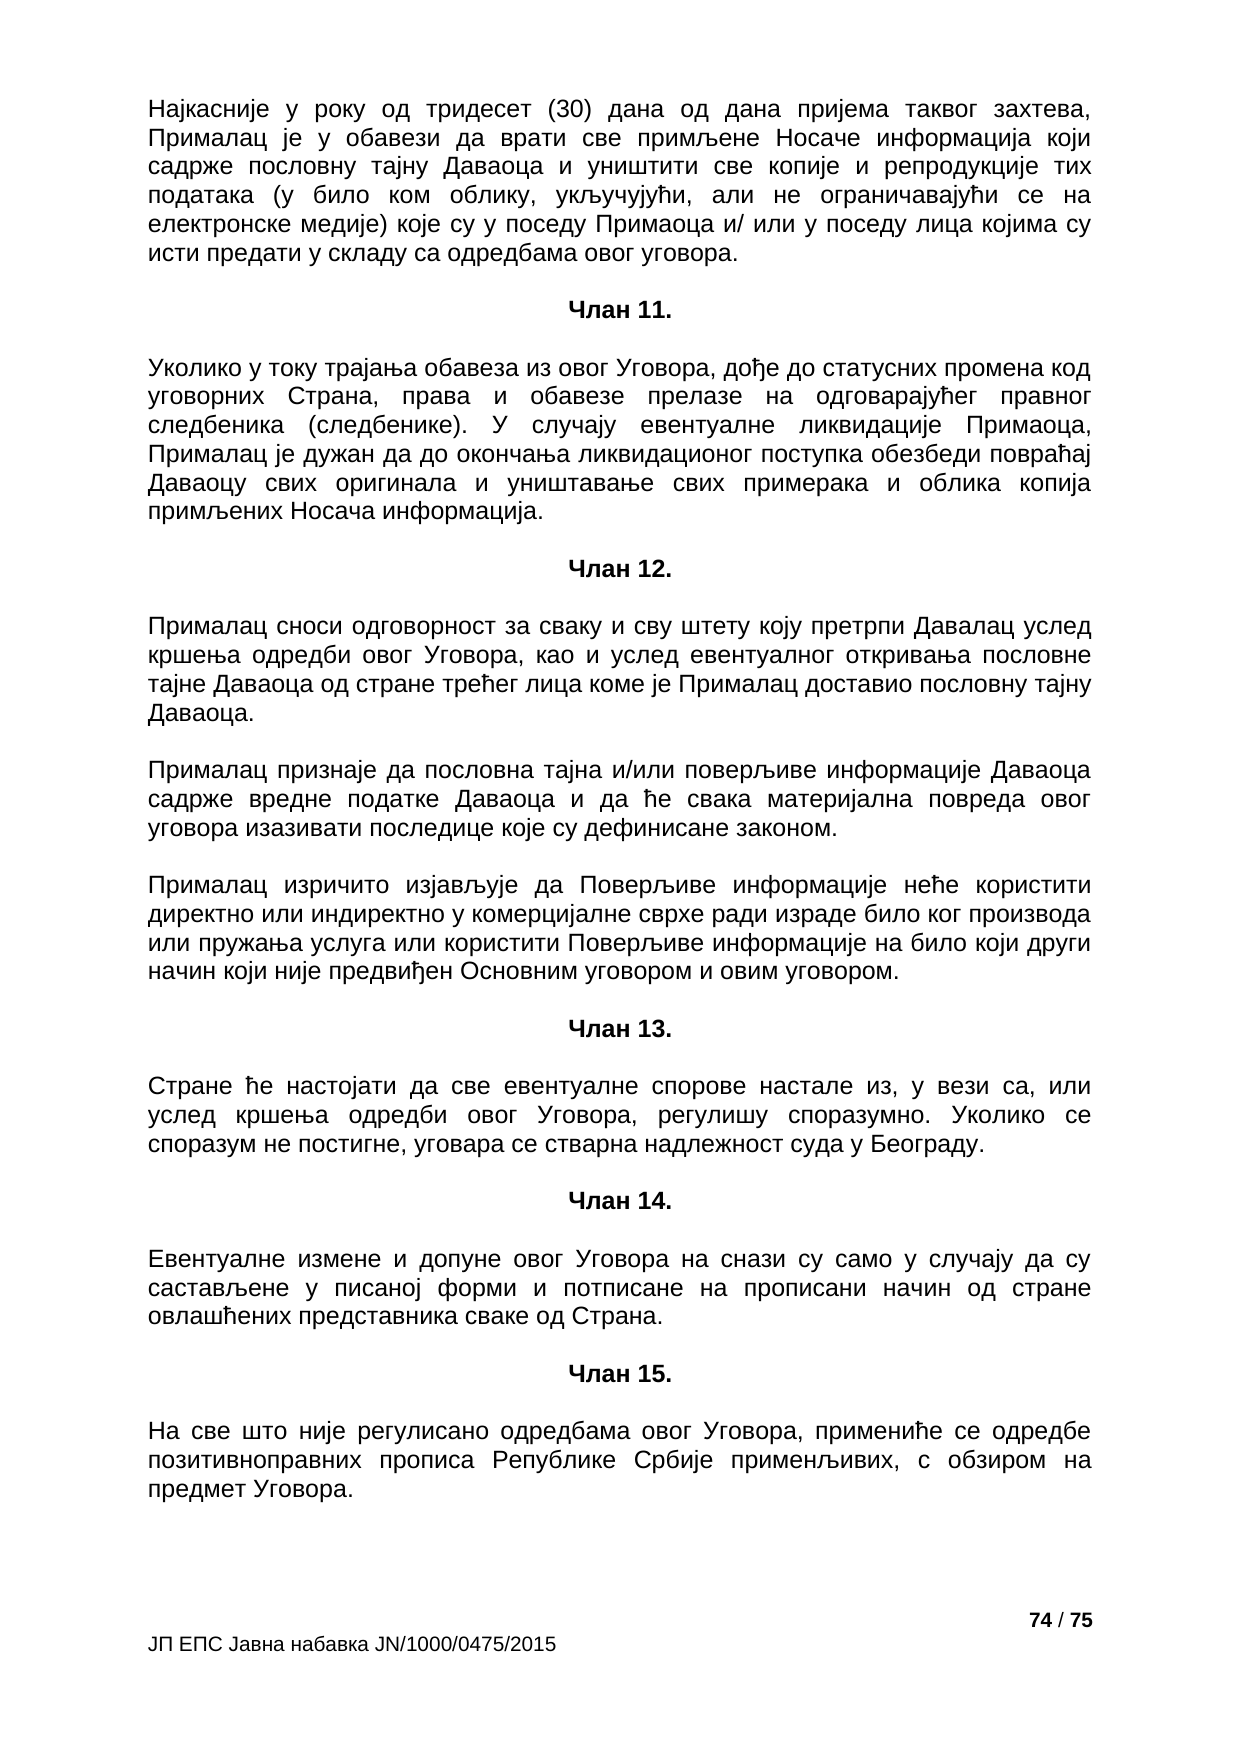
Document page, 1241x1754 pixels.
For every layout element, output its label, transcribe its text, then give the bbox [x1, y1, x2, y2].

text Прималац сноси одговорност за сваку и сву штету коју претрпи Давалац услед кршења одредби овог Уговора, као и услед евентуалног откривања пословне тајне Даваоца од стране трећег лица коме је Прималац доставио пословну тајну Даваоца. [148, 611, 1093, 726]
text Прималац признаје да пословна тајна и/или поверљиве информације Даваоца садрже вредне податке Даваоца и да ће свака материјална повреда овог уговора изазивати последице које су дефинисане законом. [148, 755, 1093, 841]
text Члан 13. [148, 1014, 1093, 1042]
text Члан 14. [148, 1186, 1093, 1215]
text Најкасније у року од тридесет (30) дана од дана пријема таквог захтева, Прималац је у обавези да врати све примљене Носаче информација који садрже пословну тајну Даваоца и уништити све копије и репродукције тих података (у било ком облику, укључујући, али не ограничавајући се на електронске медије) које су у поседу Примаоца и/ или у поседу лица којима су исти предати у складу са одредбама овог уговора. [148, 94, 1093, 266]
text Члан 11. [148, 295, 1093, 324]
text Члан 15. [148, 1359, 1093, 1387]
text На све што није регулисано одредбама овог Уговора, примениће се одредбе позитивноправних прописа Републике Србије применљивих, с обзиром на предмет Уговора. [148, 1416, 1093, 1502]
text Прималац изричито изјављује да Поверљиве информације неће користити директно или индиректно у комерцијалне сврхе ради израде било ког производа или пружања услуга или користити Поверљиве информације на било који други начин који није предвиђен Основним уговором и овим уговором. [148, 870, 1093, 985]
text Уколико у току трајања обавеза из овог Уговора, дође до статусних промена код уговорних Страна, права и обавезе прелазе на одговарајућег правног следбеника (следбенике). У случају евентуалне ликвидације Примаоца, Прималац је дужан да до окончања ликвидационог поступка обезбеди повраћај Даваоцу свих оригинала и уништавање свих примерака и облика копија примљених Носача информација. [148, 352, 1093, 525]
text Евентуалне измене и допуне овог Уговора на снази су само у случају да су састављене у писаној форми и потписане на прописани начин од стране овлашћених представника сваке од Страна. [148, 1244, 1093, 1330]
text Члан 12. [148, 554, 1093, 582]
text Стране ће настојати да све евентуалне спорове настале из, у вези са, или услед кршењa одредби овог Уговора, регулишу споразумно. Уколико се споразум не постигне, уговара се стварна надлежност суда у Београду. [148, 1071, 1093, 1157]
